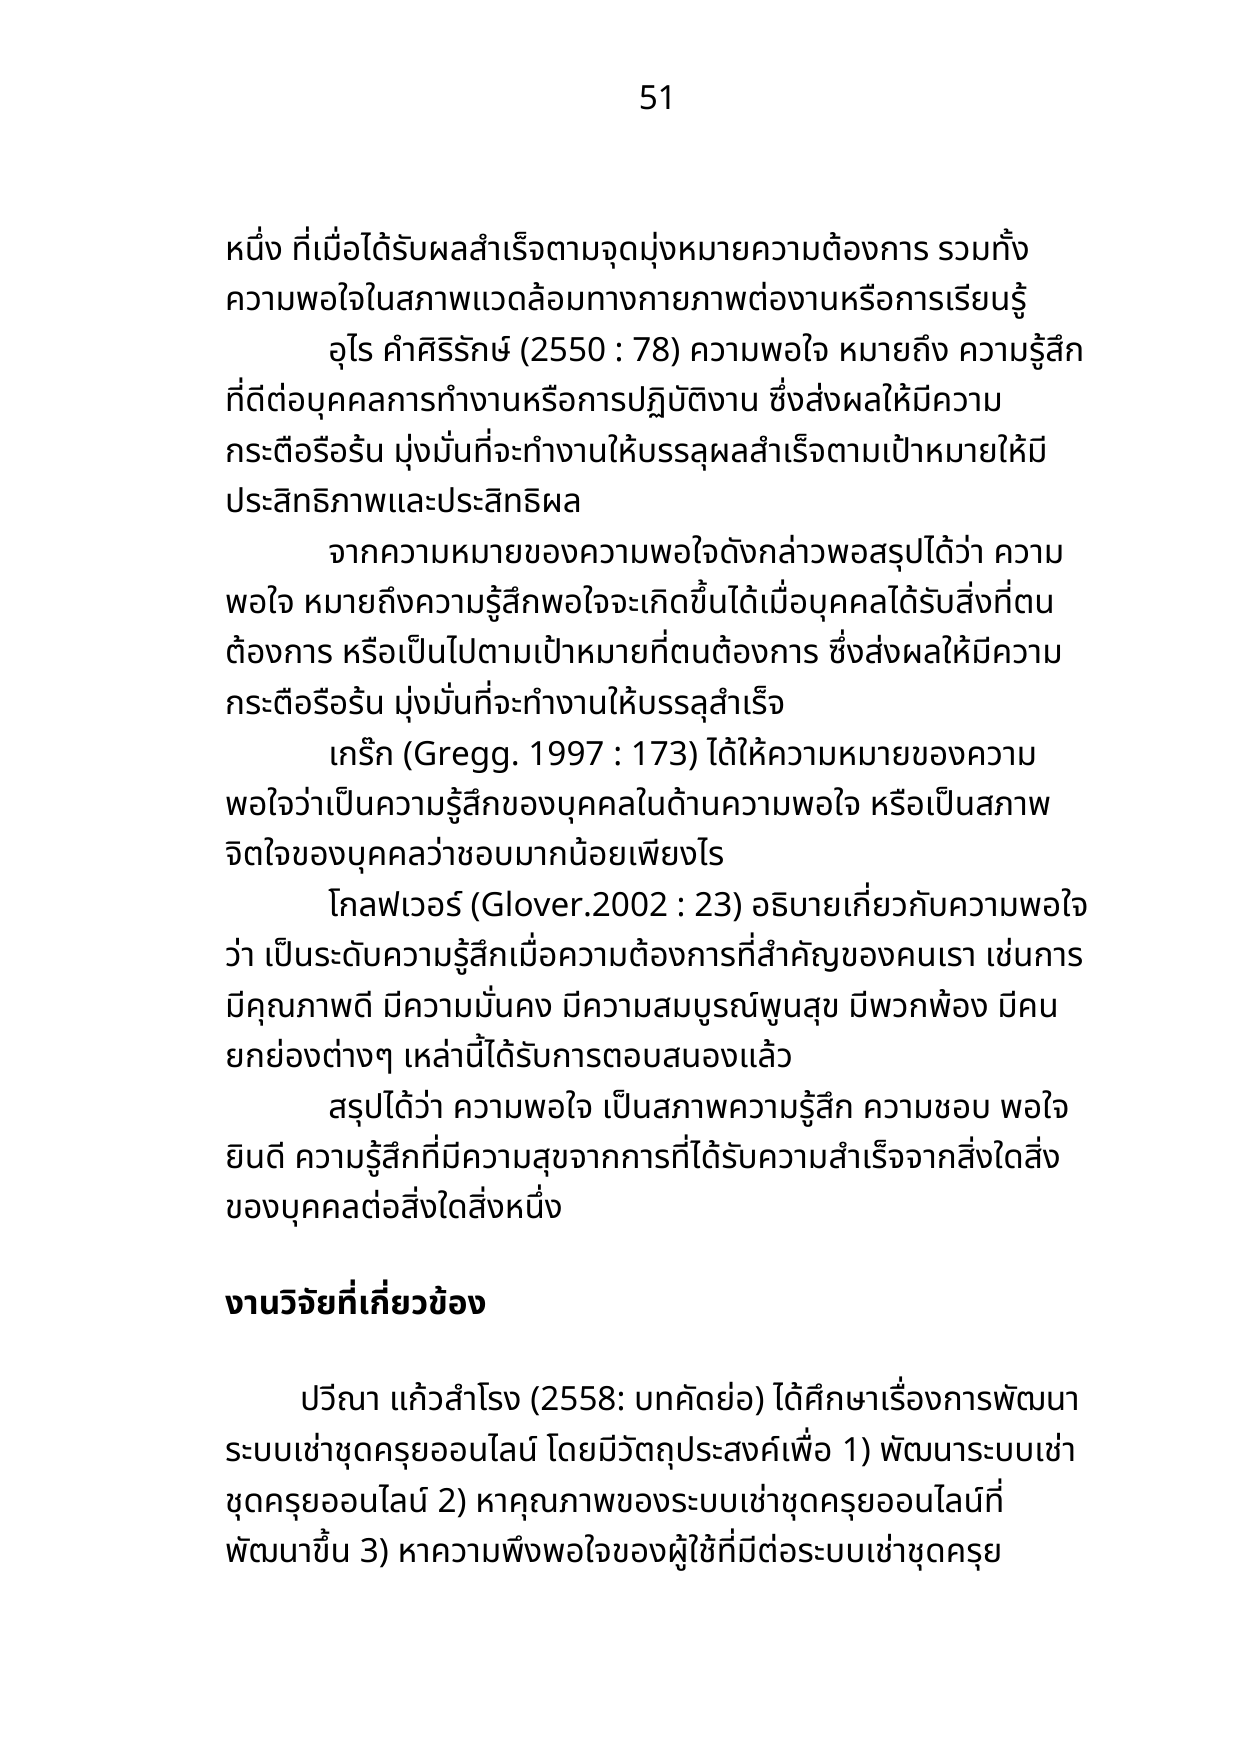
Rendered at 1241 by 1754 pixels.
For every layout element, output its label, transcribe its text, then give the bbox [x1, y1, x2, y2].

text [225, 225, 1090, 326]
text อุไร คำศิริรักษ์ (2550 : 78) ความพอใจ หมายถึง ความรู้สึกที่ดีต่อบุคคลการทำงานหรือการปฏิบัติงาน ซึ่งส่งผลให้มีความกระตือรือร้น มุ่งมั่นที่จะทำงานให้บรรลุผลสำเร็จตามเป้าหมายให้มีประสิทธิภาพและประสิทธิผล [225, 326, 1090, 528]
text สรุปได้ว่า ความพอใจ เป็นสภาพความรู้สึก ความชอบ พอใจ ยินดี ความรู้สึกที่มีความสุขจากการที่ได้รับความสำเร็จจากสิ่งใดสิ่ง ของบุคคลต่อสิ่งใดสิ่งหนึ่ง [225, 1083, 1090, 1234]
text จากความหมายของความพอใจดังกล่าวพอสรุปได้ว่า ความพอใจ หมายถึงความรู้สึกพอใจจะเกิดขึ้นได้เมื่อบุคคลได้รับสิ่งที่ตนต้องการ หรือเป็นไปตามเป้าหมายที่ตนต้องการ ซึ่งส่งผลให้มีความกระตือรือร้น มุ่งมั่นที่จะทำงานให้บรรลุสำเร็จ [225, 528, 1090, 729]
text โกลฟเวอร์ (Glover.2002 : 23) อธิบายเกี่ยวกับความพอใจว่า เป็นระดับความรู้สึกเมื่อความต้องการที่สำคัญของคนเรา เช่นการมีคุณภาพดี มีความมั่นคง มีความสมบูรณ์พูนสุข มีพวกพ้อง มีคนยกย่องต่างๆ เหล่านี้ได้รับการตอบสนองแล้ว [225, 881, 1090, 1083]
text เกร๊ก (Gregg. 1997 : 173) ได้ให้ความหมายของความพอใจว่าเป็นความรู้สึกของบุคคลในด้านความพอใจ หรือเป็นสภาพจิตใจของบุคคลว่าชอบมากน้อยเพียงไร [225, 729, 1090, 881]
text งานวิจัยที่เกี่ยวข้อง [225, 1279, 1090, 1330]
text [225, 1375, 1090, 1578]
